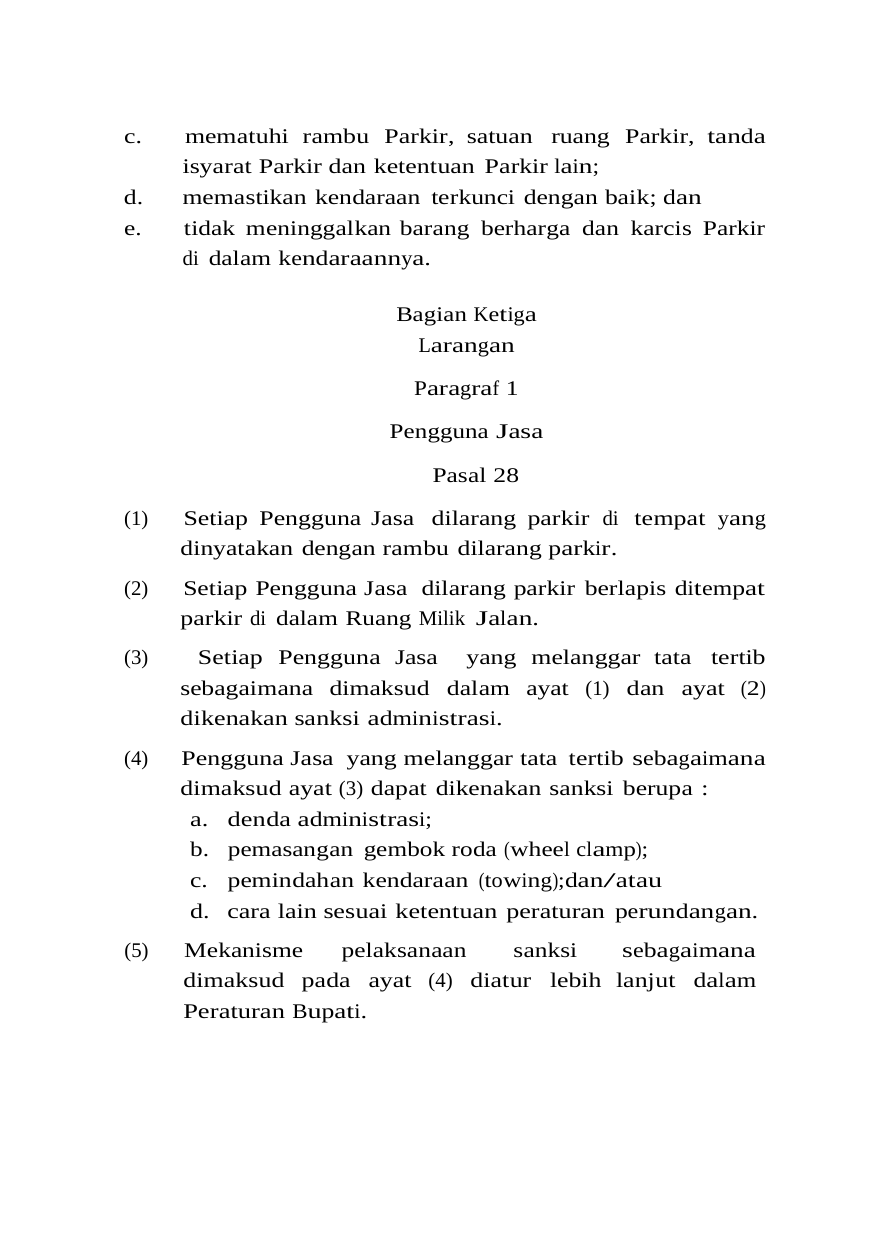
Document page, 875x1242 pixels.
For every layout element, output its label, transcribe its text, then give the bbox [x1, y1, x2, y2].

text b. pemasangan gembok roda (wheel clamp); [190, 837, 774, 861]
text a. denda administrasi; [190, 807, 774, 831]
text d. memastikan kendaraan terkunci dengan baik; dan [120, 185, 705, 209]
text (3) Setiap Pengguna Jasa yang melanggar tata tertib sebagaimana dimaksud dalam ayat (1) dan ayat (2) dikenakan sanksi administrasi. [124, 645, 766, 730]
text Bagian Ketiga [392, 302, 540, 326]
text (5) Mekanisme pelaksanaan sanksi sebagaimana dimaksud pada ayat (4) diatur lebih lanjut dalam Peraturan Bupati. [124, 938, 756, 1023]
text d. cara lain sesuai ketentuan peraturan perundangan. [187, 899, 761, 923]
text c. pemindahan kendaraan (towing);dan/atau [190, 868, 774, 892]
text Pasal 28 [428, 462, 523, 487]
text Paragraf 1 [410, 376, 522, 400]
text e. tidak meninggalkan barang berharga dan karcis Parkir di dalam kendaraannya. [124, 216, 765, 270]
text Larangan [414, 333, 518, 357]
text (1) Setiap Pengguna Jasa dilarang parkir di tempat yang dinyatakan dengan rambu dilarang parkir. [124, 506, 766, 560]
text (4) Pengguna Jasa yang melanggar tata tertib sebagaimana dimaksud ayat (3) dapat dikenakan sanksi berupa : [124, 746, 766, 800]
text Pengguna Jasa [385, 419, 547, 443]
text c. mematuhi rambu Parkir, satuan ruang Parkir, tanda isyarat Parkir dan ketentuan Parkir lain; [124, 124, 765, 178]
text (2) Setiap Pengguna Jasa dilarang parkir berlapis ditempat parkir di dalam Ruang Milik Jalan. [124, 575, 765, 630]
